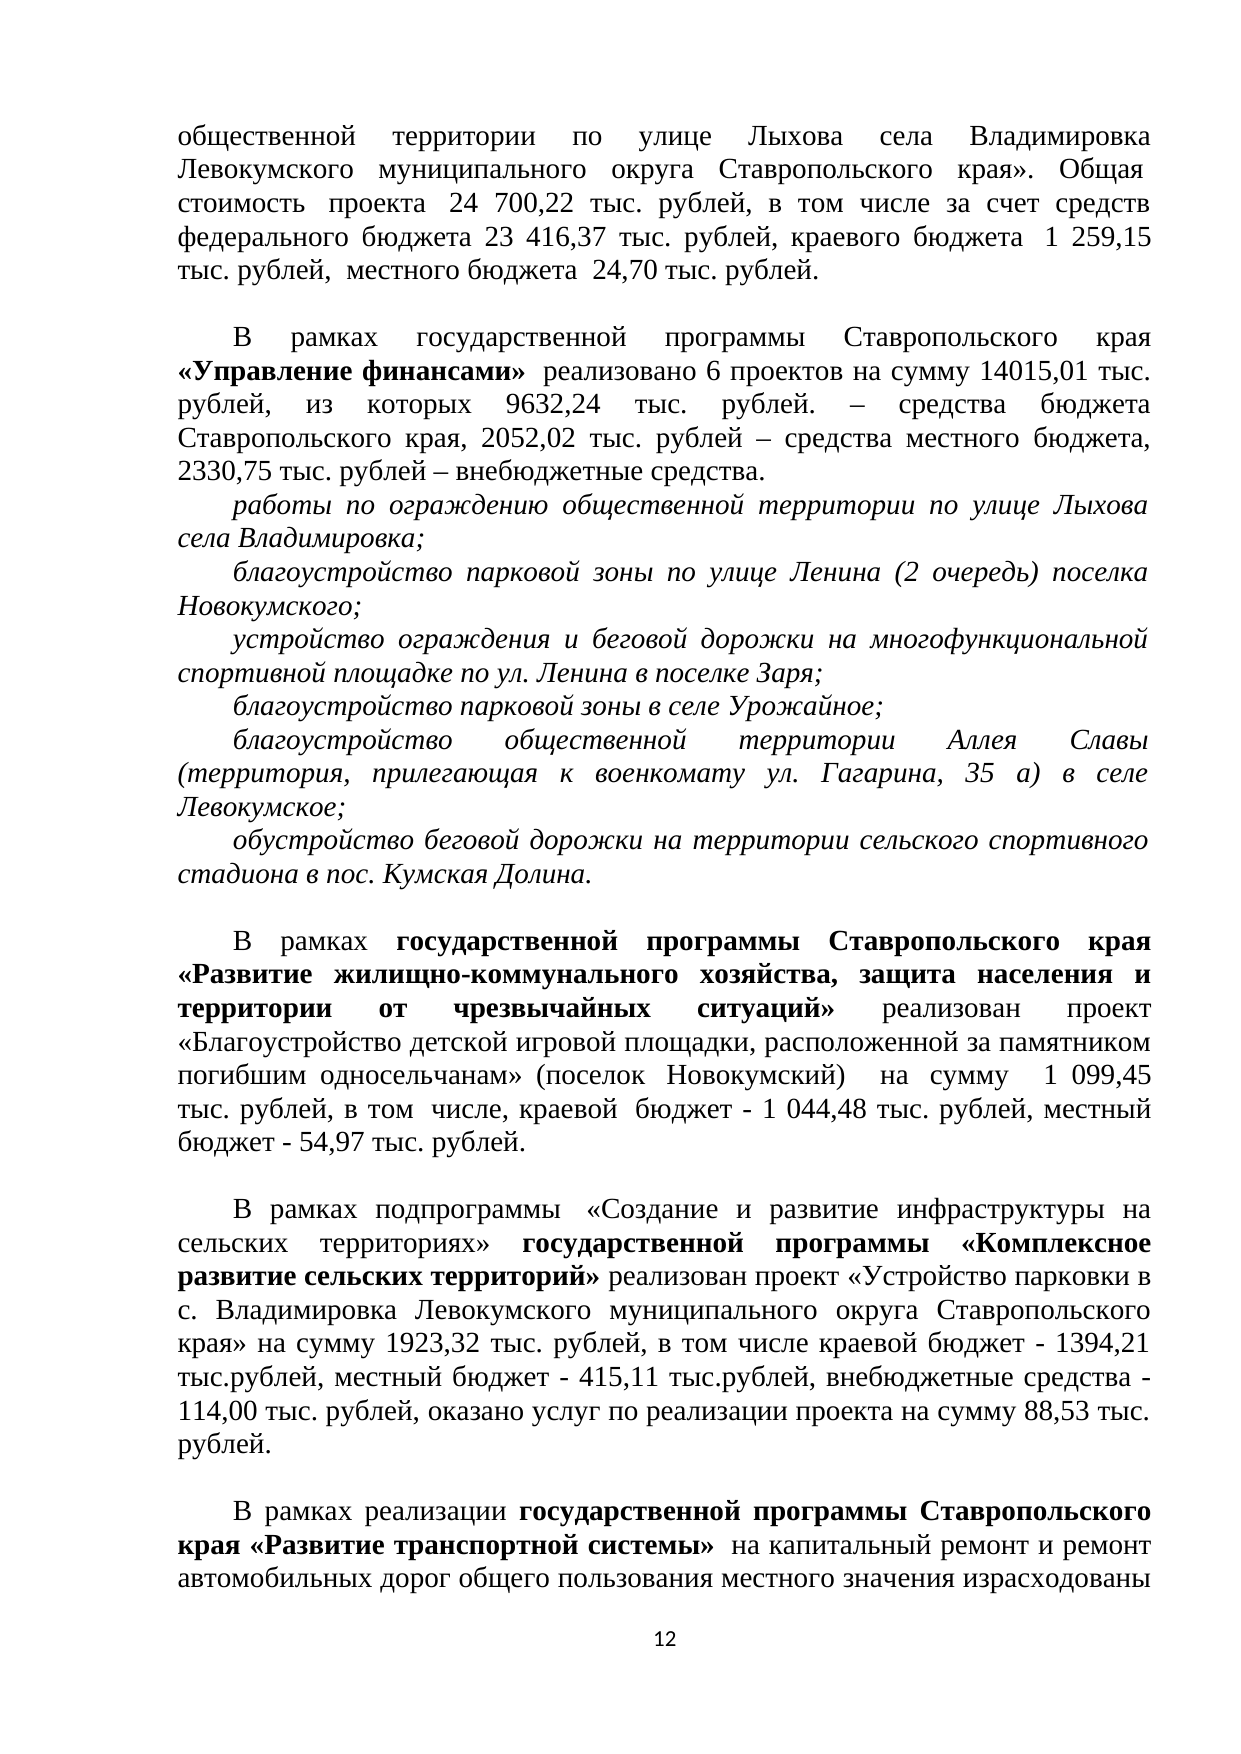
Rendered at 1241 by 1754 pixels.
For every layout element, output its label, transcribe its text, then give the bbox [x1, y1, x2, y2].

text В рамках подпрограммы «Создание и развитие инфраструктуры на сельских территориях» государственной программы «Комплексное развитие сельских территорий» реализован проект «Устройство парковки в с. Владимировка Левокумского муниципального округа Ставропольского края» на сумму 1923,32 тыс. рублей, в том числе краевой бюджет - 1394,21 тыс.рублей, местный бюджет - 415,11 тыс.рублей, внебюджетные средства - 114,00 тыс. рублей, оказано услуг по реализации проекта на сумму 88,53 тыс. рублей. [177, 1191, 1152, 1460]
text В рамках государственной программы Ставропольского края «Развитие жилищно-коммунального хозяйства, защита населения и территории от чрезвычайных ситуаций» реализован проект «Благоустройство детской игровой площадки, расположенной за памятником погибшим односельчанам» (поселок Новокумский) на сумму 1 099,45 тыс. рублей, в том числе, краевой бюджет - 1 044,48 тыс. рублей, местный бюджет - 54,97 тыс. рублей. [177, 923, 1152, 1158]
text благоустройство общественной территории Аллея Славы (территория, прилегающая к военкомату ул. Гагарина, 35 а) в селе Левокумское; [177, 722, 1152, 822]
text благоустройство парковой зоны по улице Ленина (2 очередь) поселка Новокумского; [177, 554, 1152, 621]
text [177, 1493, 1152, 1594]
text обустройство беговой дорожки на территории сельского спортивного стадиона в пос. Кумская Долина. [177, 822, 1152, 889]
text благоустройство парковой зоны в селе Урожайное; [177, 688, 1152, 722]
text работы по ограждению общественной территории по улице Лыхова села Владимировка; [177, 487, 1152, 554]
text устройство ограждения и беговой дорожки на многофункциональной спортивной площадке по ул. Ленина в поселке Заря; [177, 621, 1152, 688]
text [177, 118, 1152, 286]
text В рамках государственной программы Ставропольского края «Управление финансами» реализовано 6 проектов на сумму 14015,01 тыс. рублей, из которых 9632,24 тыс. рублей. – средства бюджета Ставропольского края, 2052,02 тыс. рублей – средства местного бюджета, 2330,75 тыс. рублей – внебюджетные средства. [177, 319, 1152, 487]
